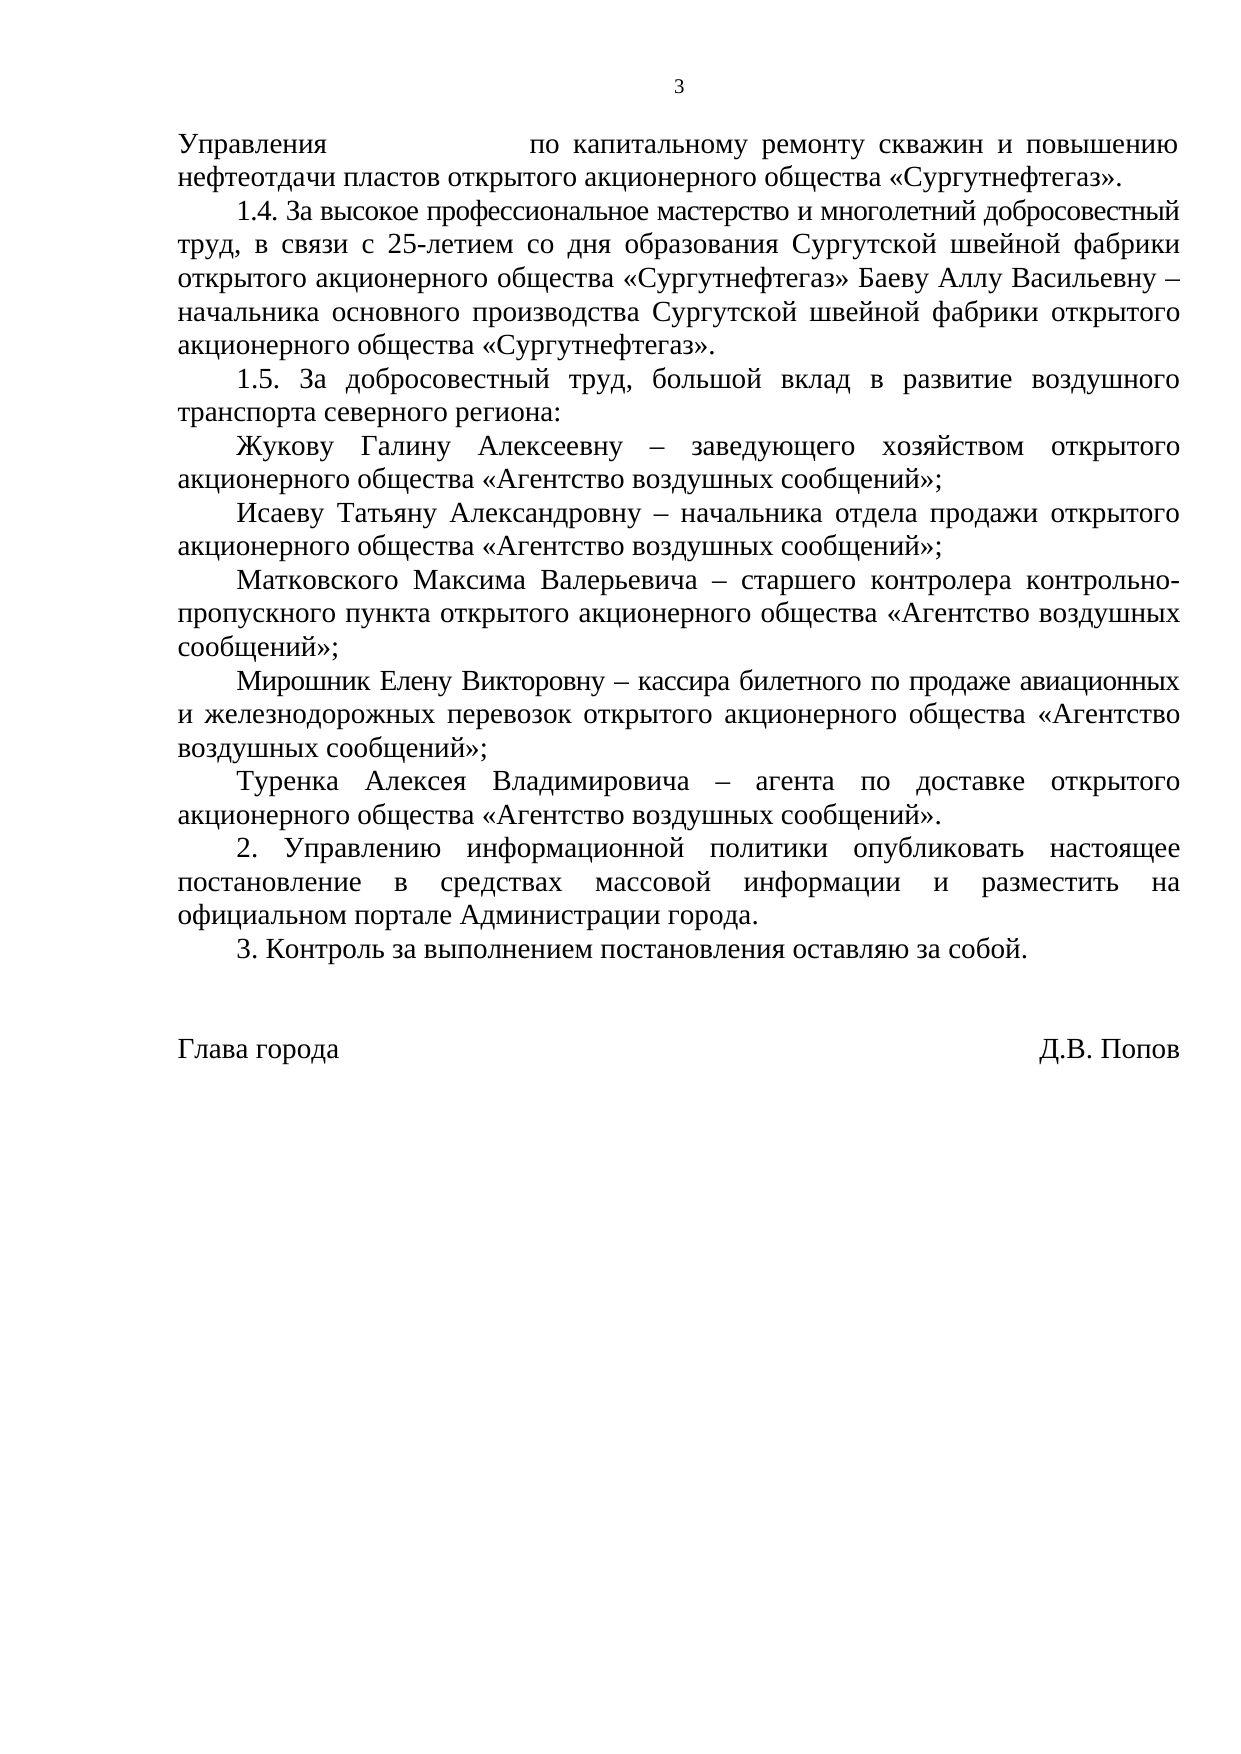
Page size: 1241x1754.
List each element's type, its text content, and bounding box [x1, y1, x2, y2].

text Исаеву Татьяну Александровну – начальника отдела продажи открытого акционерного общества «Агентство воздушных сообщений»; [177, 495, 1181, 562]
text 2. Управлению информационной политики опубликовать настоящее постановление в средствах массовой информации и разместить на официальном портале Администрации города. [177, 830, 1181, 931]
text 3. Контроль за выполнением постановления оставляю за собой. [177, 931, 1181, 964]
text 1.4. За высокое профессиональное мастерство и многолетний добросовестный труд, в связи с 25-летием со дня образования Сургутской швейной фабрики открытого акционерного общества «Сургутнефтегаз» Баеву Аллу Васильевну – начальника основного производства Сургутской швейной фабрики открытого акционерного общества «Сургутнефтегаз». [177, 193, 1181, 361]
text Матковского Максима Валерьевича – старшего контролера контрольно-пропускного пункта открытого акционерного общества «Агентство воздушных сообщений»; [177, 562, 1181, 663]
text Мирошник Елену Викторовну – кассира билетного по продаже авиационных и железнодорожных перевозок открытого акционерного общества «Агентство воздушных сообщений»; [177, 663, 1181, 763]
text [177, 126, 1181, 193]
text Глава города Д.В. Попов [177, 1032, 1181, 1065]
text Жукову Галину Алексеевну – заведующего хозяйством открытого акционерного общества «Агентство воздушных сообщений»; [177, 428, 1181, 495]
text 1.5. За добросовестный труд, большой вклад в развитие воздушного транспорта северного региона: [177, 361, 1181, 428]
text Туренка Алексея Владимировича – агента по доставке открытого акционерного общества «Агентство воздушных сообщений». [177, 763, 1181, 830]
